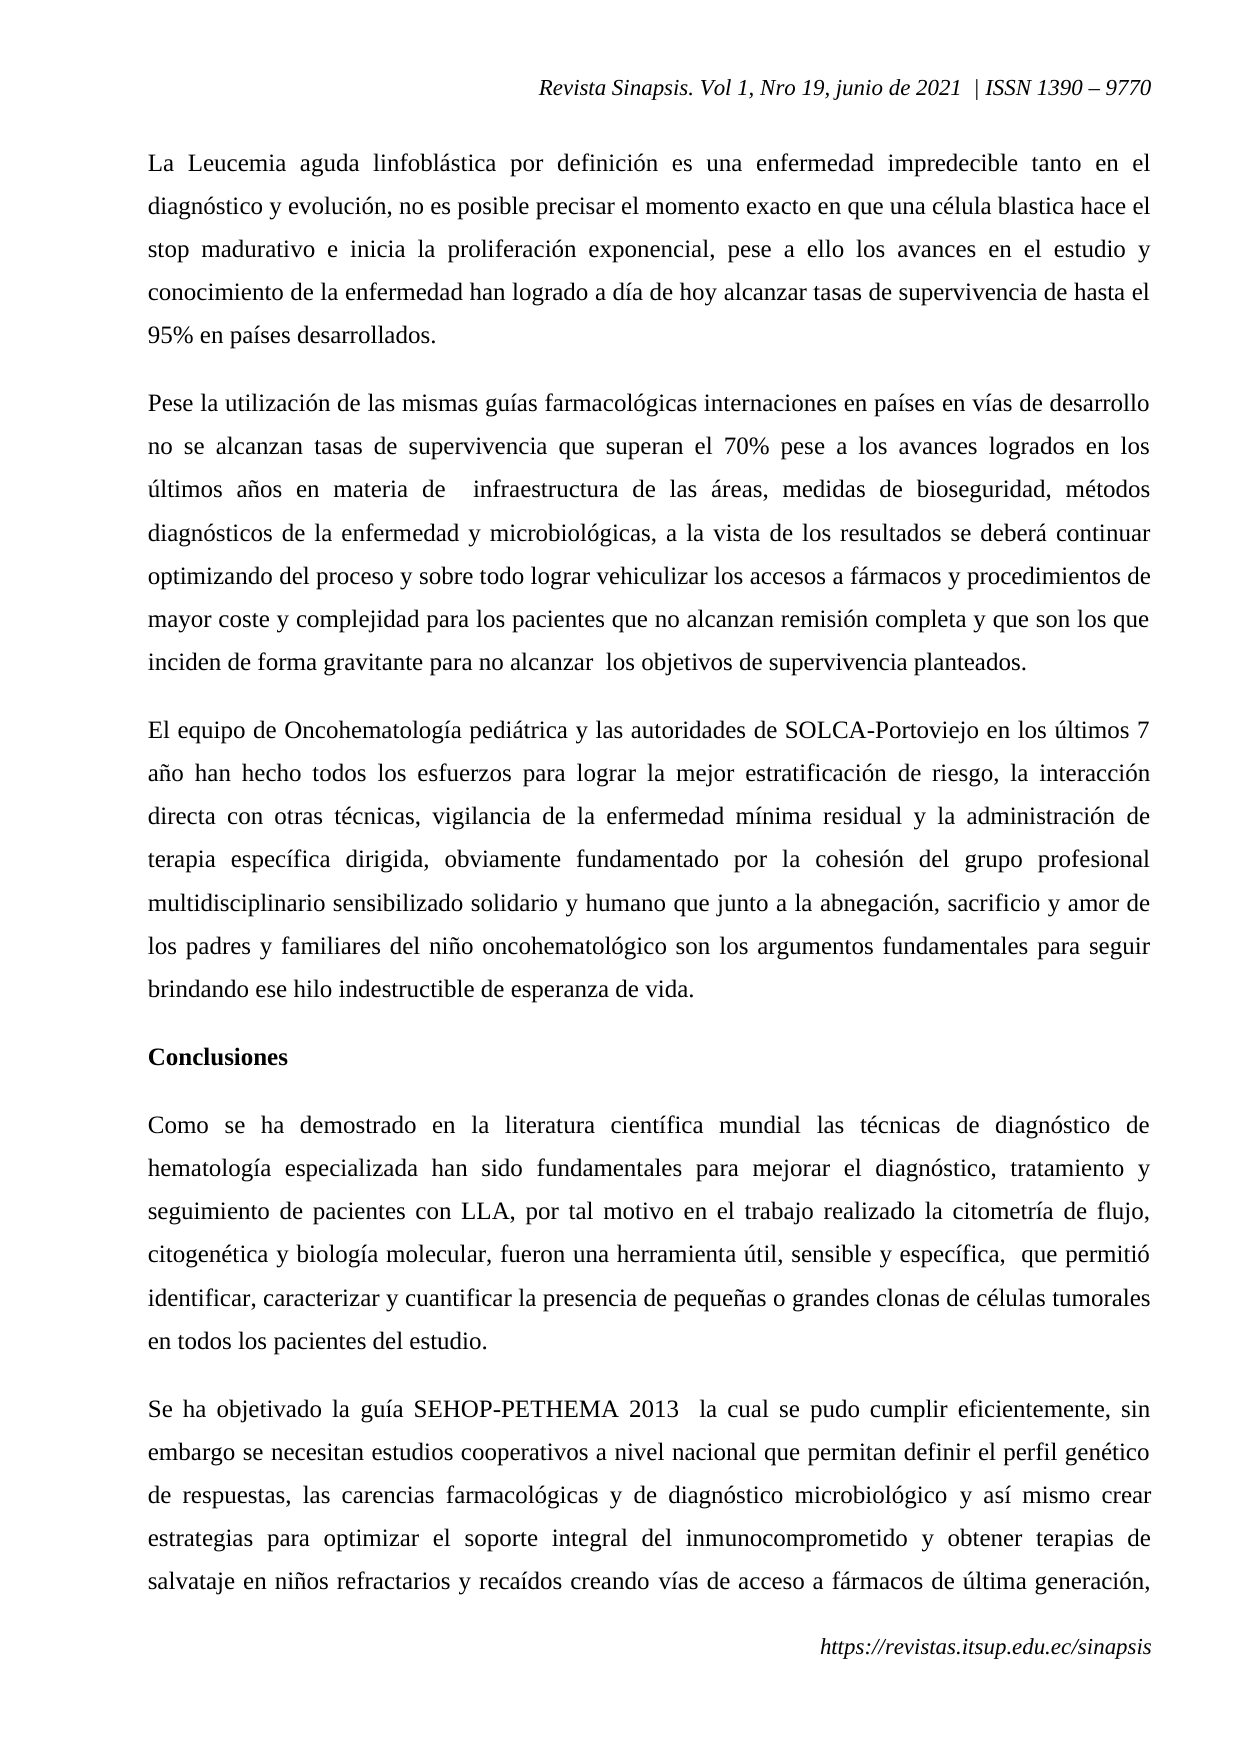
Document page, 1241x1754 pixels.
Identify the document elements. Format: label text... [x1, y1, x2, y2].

text El equipo de Oncohematología pediátrica y las autoridades de SOLCA-Portoviejo en los últimos 7 año han hecho todos los esfuerzos para lograr la mejor estratificación de riesgo, la interacción directa con otras técnicas, vigilancia de la enfermedad mínima residual y la administración de terapia específica dirigida, obviamente fundamentado por la cohesión del grupo profesional multidisciplinario sensibilizado solidario y humano que junto a la abnegación, sacrificio y amor de los padres y familiares del niño oncohematológico son los argumentos fundamentales para seguir brindando ese hilo indestructible de esperanza de vida. [148, 715, 1152, 1003]
text Conclusiones [148, 1042, 1152, 1071]
text Pese la utilización de las mismas guías farmacológicas internaciones en países en vías de desarrollo no se alcanzan tasas de supervivencia que superan el 70% pese a los avances logrados en los últimos años en materia de infraestructura de las áreas, medidas de bioseguridad, métodos diagnósticos de la enfermedad y microbiológicas, a la vista de los resultados se deberá continuar optimizando del proceso y sobre todo lograr vehiculizar los accesos a fármacos y procedimientos de mayor coste y complejidad para los pacientes que no alcanzan remisión completa y que son los que inciden de forma gravitante para no alcanzar los objetivos de supervivencia planteados. [148, 388, 1152, 676]
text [148, 1394, 1152, 1595]
text La Leucemia aguda linfoblástica por definición es una enfermedad impredecible tanto en el diagnóstico y evolución, no es posible precisar el momento exacto en que una célula blastica hace el stop madurativo e inicia la proliferación exponencial, pese a ello los avances en el estudio y conocimiento de la enfermedad han logrado a día de hoy alcanzar tasas de supervivencia de hasta el 95% en países desarrollados. [148, 148, 1152, 349]
text Como se ha demostrado en la literatura científica mundial las técnicas de diagnóstico de hematología especializada han sido fundamentales para mejorar el diagnóstico, tratamiento y seguimiento de pacientes con LLA, por tal motivo en el trabajo realizado la citometría de flujo, citogenética y biología molecular, fueron una herramienta útil, sensible y específica, que permitió identificar, caracterizar y cuantificar la presencia de pequeñas o grandes clonas de células tumorales en todos los pacientes del estudio. [148, 1110, 1152, 1354]
